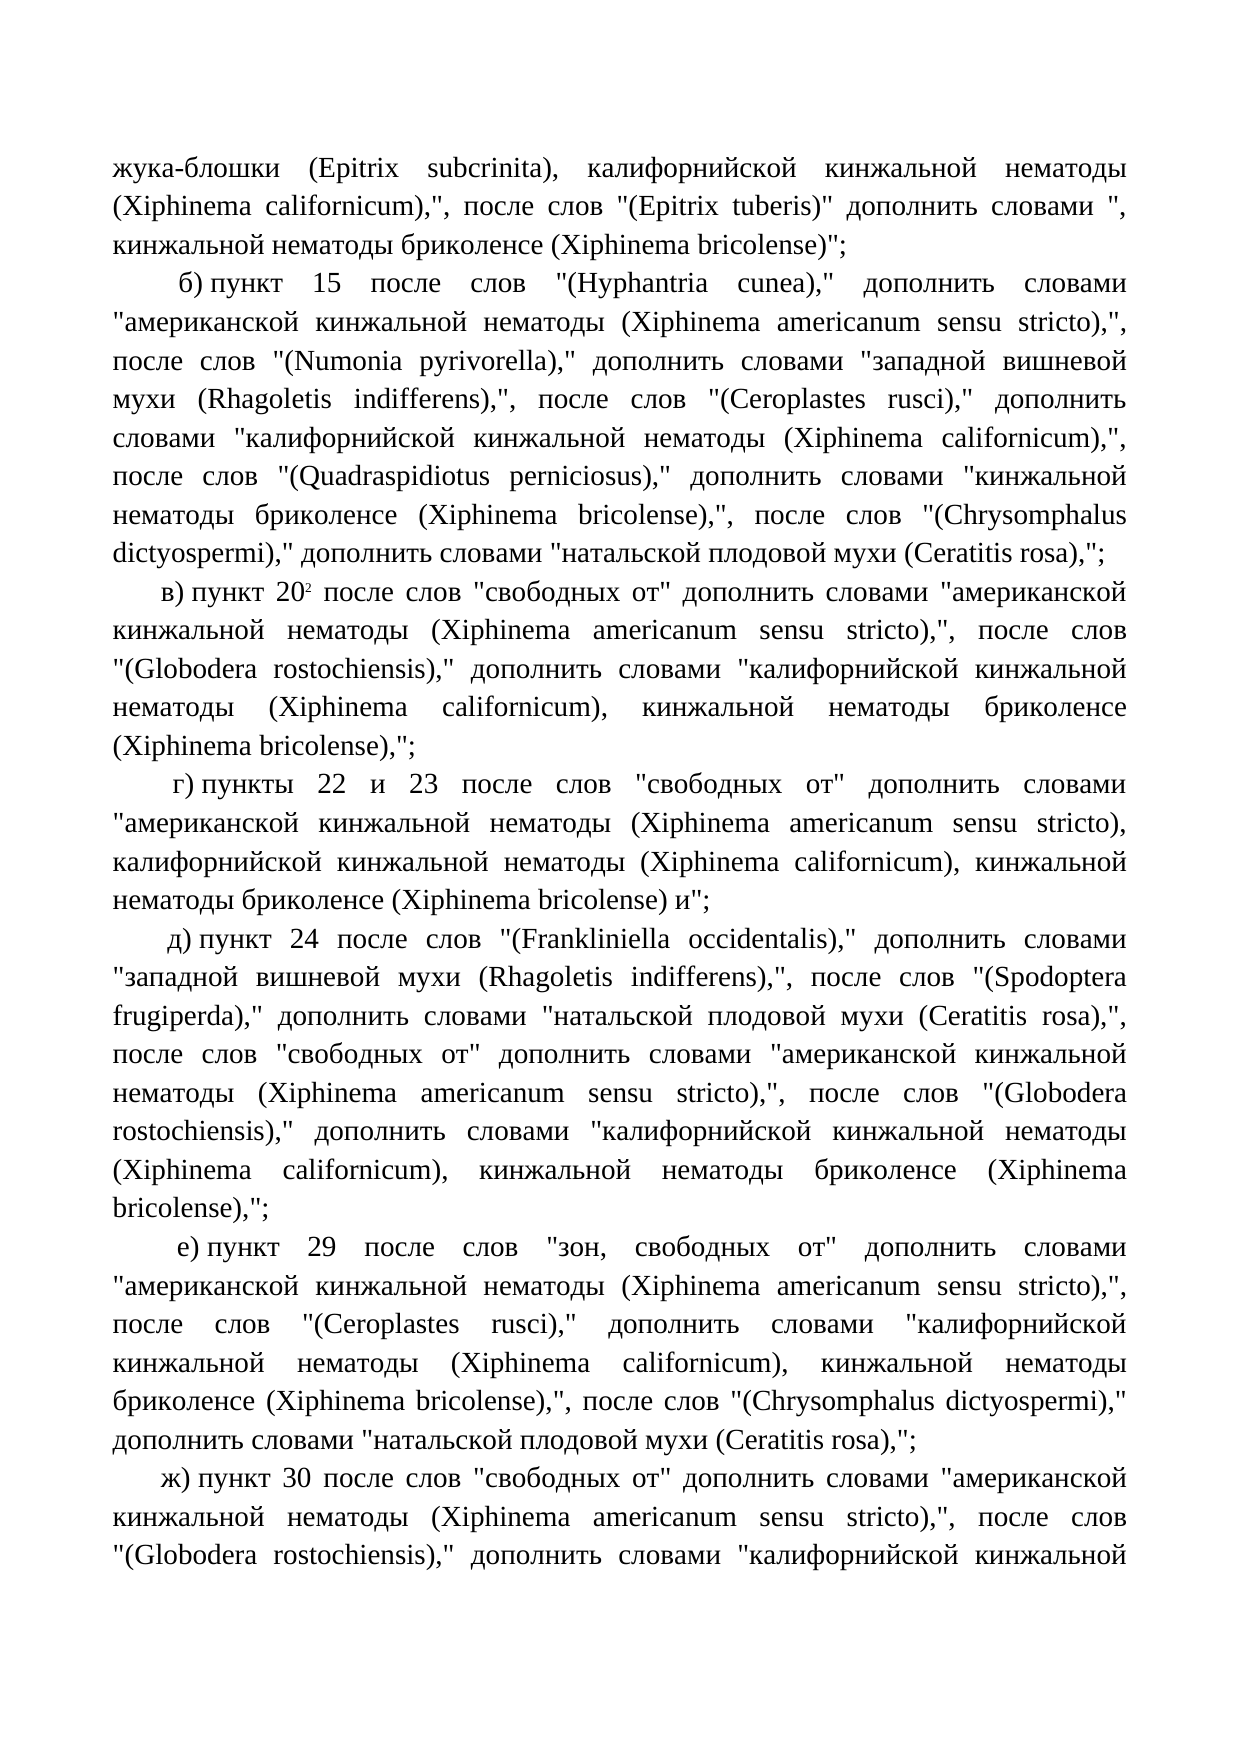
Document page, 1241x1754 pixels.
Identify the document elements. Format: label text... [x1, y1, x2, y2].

text б) пункт 15 после слов "(Hyphantria cunea)," дополнить словами "американской кинжальной нематоды (Xiphinema americanum sensu stricto),", после слов "(Numonia pyrivorella)," дополнить словами "западной вишневой мухи (Rhagoletis indifferens),", после слов "(Ceroplastes rusci)," дополнить словами "калифорнийской кинжальной нематоды (Xiphinema californicum),", после слов "(Quadraspidiotus perniciosus)," дополнить словами "кинжальной нематоды бриколенсе (Xiphinema bricolense),", после слов "(Chrysomphalus dictyospermi)," дополнить словами "натальской плодовой мухи (Ceratitis rosa),"; [112, 266, 1128, 569]
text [112, 150, 1128, 261]
text в) пункт 202 после слов "свободных от" дополнить словами "американской кинжальной нематоды (Xiphinema americanum sensu stricto),", после слов "(Globodera rostochiensis)," дополнить словами "калифорнийской кинжальной нематоды (Xiphinema californicum), кинжальной нематоды бриколенсе (Xiphinema bricolense),"; [112, 574, 1128, 762]
text г) пункты 22 и 23 после слов "свободных от" дополнить словами "американской кинжальной нематоды (Xiphinema americanum sensu stricto), калифорнийской кинжальной нематоды (Xiphinema californicum), кинжальной нематоды бриколенсе (Xiphinema bricolense) и"; [112, 767, 1128, 916]
text е) пункт 29 после слов "зон, свободных от" дополнить словами "американской кинжальной нематоды (Xiphinema americanum sensu stricto),", после слов "(Ceroplastes rusci)," дополнить словами "калифорнийской кинжальной нематоды (Xiphinema californicum), кинжальной нематоды бриколенсе (Xiphinema bricolense),", после слов "(Chrysomphalus dictyospermi)," дополнить словами "натальской плодовой мухи (Ceratitis rosa),"; [112, 1229, 1128, 1455]
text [112, 1460, 1128, 1571]
text д) пункт 24 после слов "(Frankliniella occidentalis)," дополнить словами "западной вишневой мухи (Rhagoletis indifferens),", после слов "(Spodoptera frugiperda)," дополнить словами "натальской плодовой мухи (Ceratitis rosa),", после слов "свободных от" дополнить словами "американской кинжальной нематоды (Xiphinema americanum sensu stricto),", после слов "(Globodera rostochiensis)," дополнить словами "калифорнийской кинжальной нематоды (Xiphinema californicum), кинжальной нематоды бриколенсе (Xiphinema bricolense),"; [112, 921, 1128, 1224]
